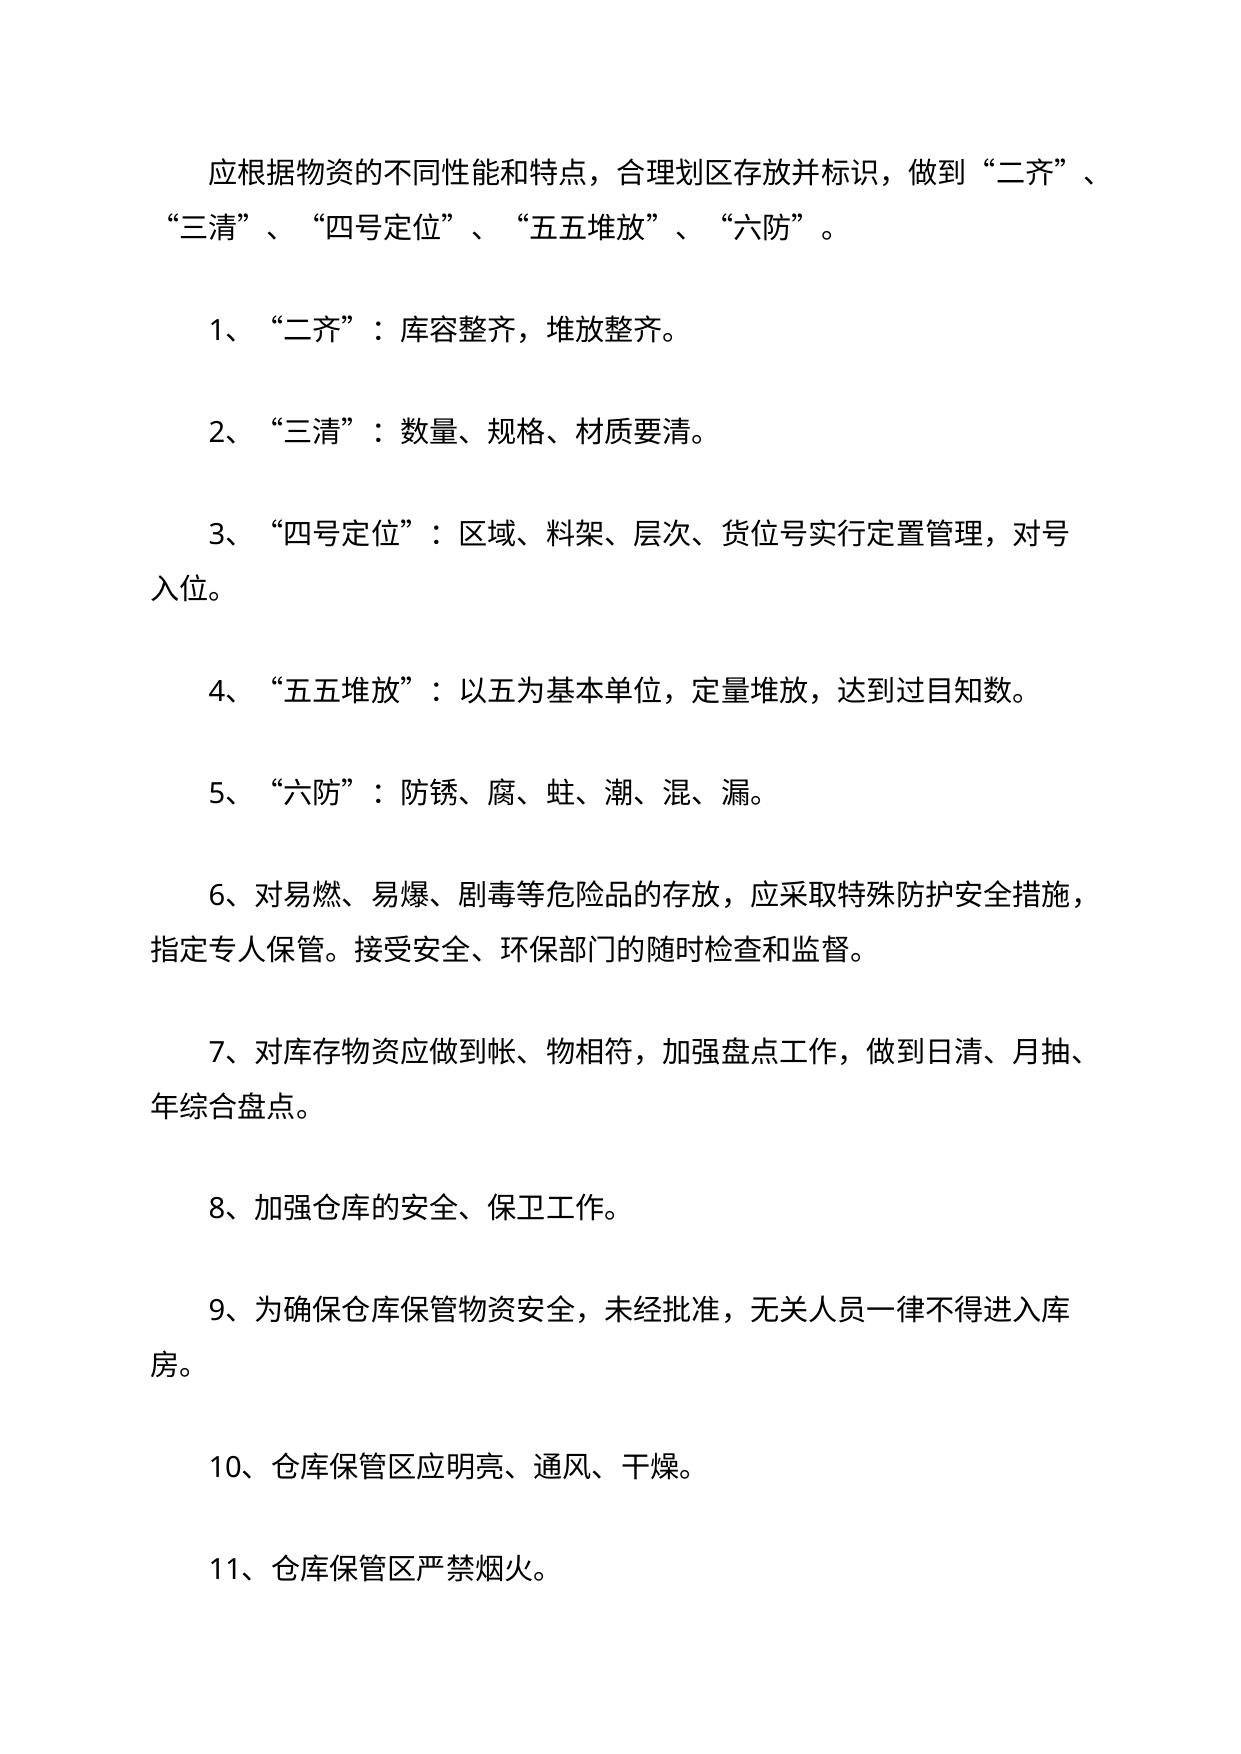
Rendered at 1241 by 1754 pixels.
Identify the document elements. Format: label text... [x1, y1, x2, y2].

text 3、“四号定位”：区域、料架、层次、货位号实行定置管理，对号入位。 [150, 511, 1090, 608]
text 10、仓库保管区应明亮、通风、干燥。 [150, 1444, 1090, 1486]
text 1、“二齐”：库容整齐，堆放整齐。 [150, 307, 1090, 349]
text 4、“五五堆放”：以五为基本单位，定量堆放，达到过目知数。 [150, 667, 1090, 710]
text 11、仓库保管区严禁烟火。 [150, 1546, 1090, 1588]
text 5、“六防”：防锈、腐、蛀、潮、混、漏。 [150, 769, 1090, 812]
text 8、加强仓库的安全、保卫工作。 [150, 1185, 1090, 1227]
text 7、对库存物资应做到帐、物相符，加强盘点工作，做到日清、月抽、年综合盘点。 [150, 1028, 1090, 1125]
text 6、对易燃、易爆、剧毒等危险品的存放，应采取特殊防护安全措施，指定专人保管。接受安全、环保部门的随时检查和监督。 [150, 871, 1090, 969]
text 2、“三清”：数量、规格、材质要清。 [150, 409, 1090, 451]
text 9、为确保仓库保管物资安全，未经批准，无关人员一律不得进入库房。 [150, 1287, 1090, 1384]
text 应根据物资的不同性能和特点，合理划区存放并标识，做到“二齐”、“三清”、“四号定位”、“五五堆放”、“六防”。 [150, 150, 1090, 247]
